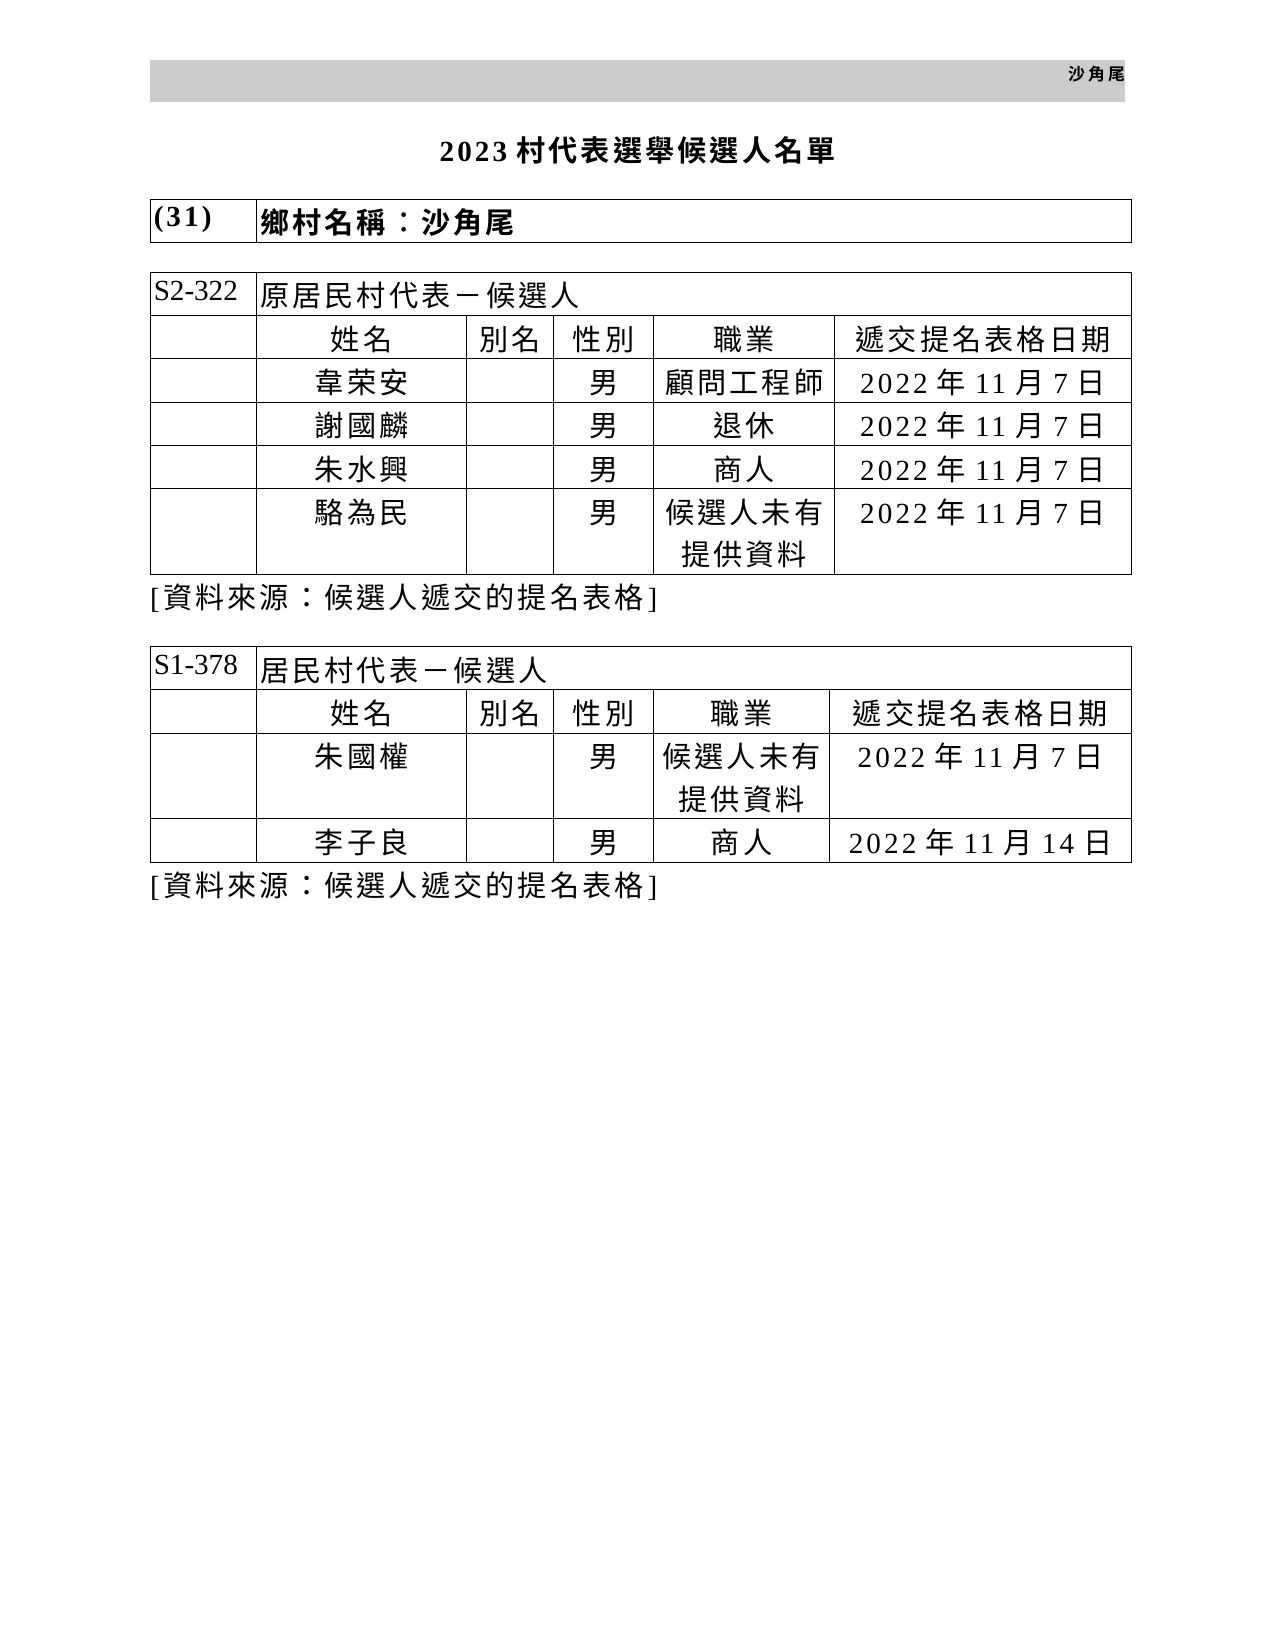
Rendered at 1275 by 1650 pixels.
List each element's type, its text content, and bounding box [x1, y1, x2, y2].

table_cell 職業 [654, 690, 829, 733]
table_cell [151, 819, 256, 862]
table_cell [467, 359, 553, 402]
table_cell 2022年11月7日 [835, 403, 1131, 445]
table_cell [467, 403, 553, 445]
table_cell 男 [554, 819, 653, 862]
table_cell 商人 [654, 819, 829, 862]
table_cell 別名 [467, 316, 553, 358]
table_cell [151, 403, 256, 445]
table_header 鄉村名稱︰沙角尾 [257, 200, 1131, 242]
text 2023村代表選舉候選人名單 [150, 127, 1125, 170]
table_cell [151, 446, 256, 488]
table_cell 性別 [554, 316, 653, 358]
table_cell 朱國權 [257, 734, 466, 818]
table_cell 2022年11月7日 [835, 489, 1131, 574]
table_cell 男 [554, 446, 653, 488]
table_cell 遞交提名表格日期 [835, 316, 1131, 358]
table_cell 候選人未有提供資料 [654, 489, 834, 574]
table_cell 候選人未有提供資料 [654, 734, 829, 818]
table_cell 朱水興 [257, 446, 466, 488]
table_cell 男 [554, 403, 653, 445]
table_cell 姓名 [257, 316, 466, 358]
table_cell [151, 316, 256, 358]
table_cell 李子良 [257, 819, 466, 862]
table_header S2-322 [151, 273, 256, 315]
table_cell [151, 359, 256, 402]
table_cell 2022年11月7日 [835, 359, 1131, 402]
table_cell 別名 [467, 690, 553, 733]
table_cell 遞交提名表格日期 [830, 690, 1131, 733]
table_cell [151, 734, 256, 818]
table_cell [151, 690, 256, 733]
text [資料來源：候選人遞交的提名表格] [150, 575, 1125, 617]
table_cell [467, 489, 553, 574]
table_cell 男 [554, 734, 653, 818]
table_cell 商人 [654, 446, 834, 488]
table_cell 男 [554, 359, 653, 402]
table_cell 韋荣安 [257, 359, 466, 402]
table_cell 姓名 [257, 690, 466, 733]
table_cell 2022年11月14日 [830, 819, 1131, 862]
table_cell [467, 819, 553, 862]
subtitle 沙角尾 [150, 60, 1125, 102]
table_cell 退休 [654, 403, 834, 445]
table_cell 謝國麟 [257, 403, 466, 445]
table_cell 2022年11月7日 [835, 446, 1131, 488]
table_cell 2022年11月7日 [830, 734, 1131, 818]
table_header (31) [151, 200, 256, 242]
table_header 居民村代表－候選人 [257, 647, 1131, 689]
table_header 原居民村代表－候選人 [257, 273, 1131, 315]
table_cell [467, 734, 553, 818]
table_cell 駱為民 [257, 489, 466, 574]
table_cell 性別 [554, 690, 653, 733]
table_cell [151, 489, 256, 574]
table_header S1-378 [151, 647, 256, 689]
text [資料來源：候選人遞交的提名表格] [150, 863, 1125, 905]
table_cell 顧問工程師 [654, 359, 834, 402]
table_cell 職業 [654, 316, 834, 358]
table_cell 男 [554, 489, 653, 574]
table_cell [467, 446, 553, 488]
